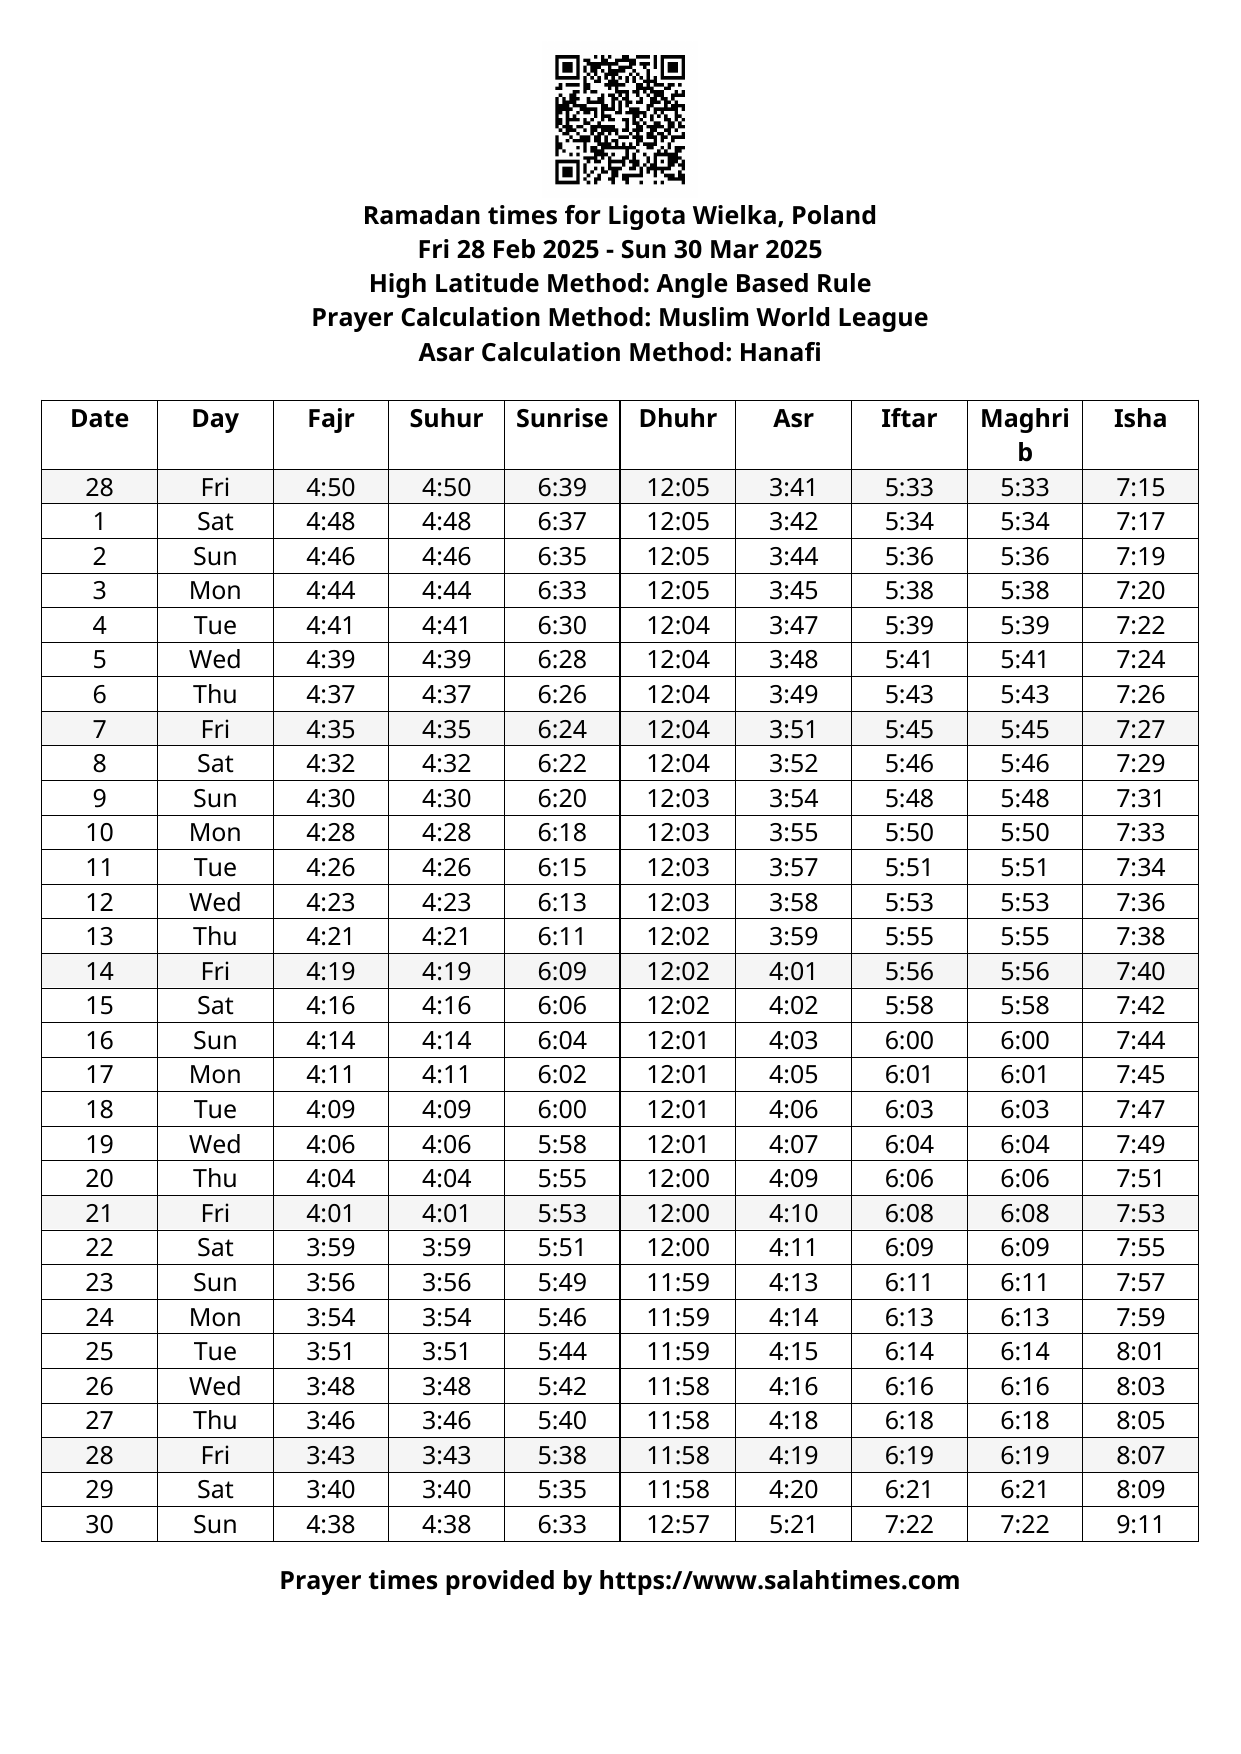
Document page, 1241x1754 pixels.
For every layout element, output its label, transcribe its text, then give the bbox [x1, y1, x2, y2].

table_cell 12:00 [621, 1196, 735, 1229]
table_cell 4:19 [274, 954, 388, 987]
table_cell 12:04 [621, 643, 735, 676]
table_cell 10 [42, 816, 157, 849]
table_cell 4:28 [274, 816, 388, 849]
table_cell 5:36 [852, 539, 967, 572]
table_cell 6:30 [505, 608, 619, 642]
table_cell 7:45 [1083, 1058, 1198, 1091]
table_cell 3:46 [389, 1404, 504, 1437]
table_cell 28 [42, 1438, 157, 1472]
table_cell 4:30 [274, 781, 388, 814]
table_cell 12:05 [621, 470, 735, 503]
table_cell 5:53 [852, 885, 967, 918]
table_cell 5:33 [968, 470, 1082, 503]
table_cell 14 [42, 954, 157, 987]
table_cell Mon [158, 1300, 273, 1333]
table_cell 5:51 [852, 850, 967, 884]
table_cell 3:59 [736, 919, 851, 953]
table_cell 4:05 [736, 1058, 851, 1091]
table_cell 6:09 [505, 954, 619, 987]
table_cell Sat [158, 504, 273, 538]
table_cell 3:58 [736, 885, 851, 918]
table_cell Wed [158, 1127, 273, 1160]
table_cell 5:41 [968, 643, 1082, 676]
table_cell 3:51 [274, 1334, 388, 1368]
table_cell 6:20 [505, 781, 619, 814]
table_cell 6:21 [852, 1473, 967, 1506]
table_cell 6:18 [505, 816, 619, 849]
table_cell 5:21 [736, 1507, 851, 1541]
table_cell 7:44 [1083, 1023, 1198, 1057]
table_cell 4:32 [274, 746, 388, 780]
table_cell 5:34 [852, 504, 967, 538]
table_cell 4:35 [389, 712, 504, 745]
table_cell 25 [42, 1334, 157, 1368]
table_cell 12:04 [621, 677, 735, 711]
table_cell 4:46 [389, 539, 504, 572]
table_cell 4:23 [389, 885, 504, 918]
table_cell 6:01 [852, 1058, 967, 1091]
table_cell 4:16 [736, 1369, 851, 1402]
table_cell 19 [42, 1127, 157, 1160]
table_cell Thu [158, 1161, 273, 1195]
table_cell 6:04 [968, 1127, 1082, 1160]
table_cell 23 [42, 1265, 157, 1299]
table_cell 4:37 [389, 677, 504, 711]
table_cell 13 [42, 919, 157, 953]
table_cell 21 [42, 1196, 157, 1229]
table_cell Sun [158, 1023, 273, 1057]
table_cell 5:48 [852, 781, 967, 814]
table_cell 12:04 [621, 608, 735, 642]
table_cell 6:39 [505, 470, 619, 503]
table_cell 4:01 [736, 954, 851, 987]
table_cell 4:04 [274, 1161, 388, 1195]
table_cell 12:05 [621, 539, 735, 572]
table_cell Tue [158, 850, 273, 884]
table_cell 12:03 [621, 850, 735, 884]
table_header Sunrise [505, 401, 619, 469]
table_cell 6:11 [968, 1265, 1082, 1299]
table_cell 11:59 [621, 1300, 735, 1333]
table_cell 4:41 [274, 608, 388, 642]
table_cell 5:55 [968, 919, 1082, 953]
table_cell 17 [42, 1058, 157, 1091]
table_cell 5:51 [968, 850, 1082, 884]
table_cell 6:18 [968, 1404, 1082, 1437]
table_cell 2 [42, 539, 157, 572]
table_cell 4:28 [389, 816, 504, 849]
table_cell 5:43 [968, 677, 1082, 711]
table_cell 6:09 [968, 1231, 1082, 1264]
table_cell Mon [158, 1058, 273, 1091]
table_cell Sun [158, 1507, 273, 1541]
table_cell 16 [42, 1023, 157, 1057]
table_cell 5:50 [852, 816, 967, 849]
table_cell 6:00 [505, 1092, 619, 1126]
text Prayer times provided by https://www.salahtimes.com [42, 1563, 1198, 1597]
table_header Asr [736, 401, 851, 469]
table_cell 4:50 [389, 470, 504, 503]
table_cell 3:48 [389, 1369, 504, 1402]
table_cell 12:02 [621, 919, 735, 953]
table_cell 4:06 [736, 1092, 851, 1126]
table_cell 4:11 [389, 1058, 504, 1091]
text Ramadan times for Ligota Wielka, Poland [42, 198, 1198, 232]
table_cell 3:40 [274, 1473, 388, 1506]
table_cell 4:09 [274, 1092, 388, 1126]
table_cell 4:26 [274, 850, 388, 884]
table_cell 4:44 [389, 574, 504, 607]
table_cell 22 [42, 1231, 157, 1264]
table_cell 6:11 [505, 919, 619, 953]
table_cell 4:03 [736, 1023, 851, 1057]
table_cell 5:45 [852, 712, 967, 745]
table_cell 7:38 [1083, 919, 1198, 953]
table_cell 3:44 [736, 539, 851, 572]
table_cell 12:04 [621, 746, 735, 780]
table_cell 6:13 [505, 885, 619, 918]
table_cell 4:07 [736, 1127, 851, 1160]
table_cell 6:06 [505, 989, 619, 1022]
table_cell 12:02 [621, 989, 735, 1022]
text Prayer Calculation Method: Muslim World League [42, 300, 1198, 334]
table_cell 5:46 [852, 746, 967, 780]
table_cell 7:19 [1083, 539, 1198, 572]
table_cell 4:46 [274, 539, 388, 572]
table_cell 5:38 [968, 574, 1082, 607]
table_cell Thu [158, 1404, 273, 1437]
table_cell 6:03 [968, 1092, 1082, 1126]
table_cell 15 [42, 989, 157, 1022]
table_cell Sat [158, 1473, 273, 1506]
table_cell Fri [158, 712, 273, 745]
table_cell 8 [42, 746, 157, 780]
table_cell 8:01 [1083, 1334, 1198, 1368]
table_cell 5:56 [852, 954, 967, 987]
table_cell 11:59 [621, 1265, 735, 1299]
table_cell Tue [158, 1092, 273, 1126]
table_cell 3:47 [736, 608, 851, 642]
table_cell 7:36 [1083, 885, 1198, 918]
table_cell 20 [42, 1161, 157, 1195]
table_cell 7:34 [1083, 850, 1198, 884]
table_cell 12:03 [621, 816, 735, 849]
table_cell Mon [158, 816, 273, 849]
table_cell 12:01 [621, 1058, 735, 1091]
table_cell Fri [158, 1438, 273, 1472]
table_cell 3:54 [274, 1300, 388, 1333]
table_cell 7:53 [1083, 1196, 1198, 1229]
table_cell 7:47 [1083, 1092, 1198, 1126]
table_cell 5:58 [968, 989, 1082, 1022]
table_cell 4:18 [736, 1404, 851, 1437]
table_cell 7:22 [1083, 608, 1198, 642]
table_cell 6:16 [852, 1369, 967, 1402]
table_cell 8:07 [1083, 1438, 1198, 1472]
table_cell 6:15 [505, 850, 619, 884]
table_header Fajr [274, 401, 388, 469]
table_cell 3:52 [736, 746, 851, 780]
table_cell Sun [158, 1265, 273, 1299]
table_cell 5:44 [505, 1334, 619, 1368]
table_cell 4:39 [274, 643, 388, 676]
table_cell Wed [158, 1369, 273, 1402]
table_cell 7:22 [968, 1507, 1082, 1541]
table_cell 6:21 [968, 1473, 1082, 1506]
table_cell 6:37 [505, 504, 619, 538]
table_cell 5:46 [505, 1300, 619, 1333]
table_cell 3:42 [736, 504, 851, 538]
table_cell 11:58 [621, 1404, 735, 1437]
table_cell 5 [42, 643, 157, 676]
table_cell 6:14 [968, 1334, 1082, 1368]
table_cell 5:51 [505, 1231, 619, 1264]
table_cell 3:46 [274, 1404, 388, 1437]
table_cell 3:59 [274, 1231, 388, 1264]
table_cell 6:13 [968, 1300, 1082, 1333]
table_cell 4:32 [389, 746, 504, 780]
text Fri 28 Feb 2025 - Sun 30 Mar 2025 [42, 232, 1198, 266]
table_cell 6 [42, 677, 157, 711]
table_cell 27 [42, 1404, 157, 1437]
table_cell 3:51 [736, 712, 851, 745]
table_cell 5:39 [968, 608, 1082, 642]
table_cell 3:48 [274, 1369, 388, 1402]
table_cell 6:35 [505, 539, 619, 572]
table_cell 4:14 [274, 1023, 388, 1057]
table_cell 6:00 [968, 1023, 1082, 1057]
table_cell 3:51 [389, 1334, 504, 1368]
table_cell 4:37 [274, 677, 388, 711]
table_cell 7:24 [1083, 643, 1198, 676]
table_cell 7:51 [1083, 1161, 1198, 1195]
table_cell 7:31 [1083, 781, 1198, 814]
table_cell 3:59 [389, 1231, 504, 1264]
table_cell 6:22 [505, 746, 619, 780]
table_cell 4:06 [274, 1127, 388, 1160]
table_cell 5:53 [505, 1196, 619, 1229]
table_cell 4:23 [274, 885, 388, 918]
table_cell 3:57 [736, 850, 851, 884]
table_cell 4:09 [736, 1161, 851, 1195]
table_cell 4 [42, 608, 157, 642]
table_cell Sat [158, 746, 273, 780]
table_cell 5:35 [505, 1473, 619, 1506]
table_cell 5:33 [852, 470, 967, 503]
table_cell 5:38 [852, 574, 967, 607]
table_cell 4:01 [389, 1196, 504, 1229]
table_cell 29 [42, 1473, 157, 1506]
table_cell 6:01 [968, 1058, 1082, 1091]
table_cell 7:15 [1083, 470, 1198, 503]
table_cell Wed [158, 643, 273, 676]
table_cell 6:13 [852, 1300, 967, 1333]
table_cell 7:49 [1083, 1127, 1198, 1160]
table_cell 3:54 [736, 781, 851, 814]
table_cell 3:40 [389, 1473, 504, 1506]
table_cell 5:56 [968, 954, 1082, 987]
table_cell 9 [42, 781, 157, 814]
table_cell 4:48 [389, 504, 504, 538]
table_cell 5:48 [968, 781, 1082, 814]
table_cell 6:33 [505, 574, 619, 607]
table_cell 4:39 [389, 643, 504, 676]
table_cell 4:11 [274, 1058, 388, 1091]
table_cell 7:57 [1083, 1265, 1198, 1299]
table_cell 5:46 [968, 746, 1082, 780]
table_cell 4:44 [274, 574, 388, 607]
table_cell 7:42 [1083, 989, 1198, 1022]
table_cell Sun [158, 539, 273, 572]
table_cell 5:55 [505, 1161, 619, 1195]
table_cell 12:01 [621, 1092, 735, 1126]
table_cell 6:09 [852, 1231, 967, 1264]
table_cell 4:04 [389, 1161, 504, 1195]
table_cell 7:22 [852, 1507, 967, 1541]
table_cell 5:55 [852, 919, 967, 953]
table_cell 4:50 [274, 470, 388, 503]
table_cell 4:14 [389, 1023, 504, 1057]
table_cell 8:05 [1083, 1404, 1198, 1437]
table_cell 6:06 [852, 1161, 967, 1195]
table_cell 7:17 [1083, 504, 1198, 538]
table_cell 6:02 [505, 1058, 619, 1091]
table_cell Fri [158, 1196, 273, 1229]
table_cell 12:05 [621, 574, 735, 607]
table_cell 4:06 [389, 1127, 504, 1160]
table_cell 3:55 [736, 816, 851, 849]
table_cell 11:58 [621, 1473, 735, 1506]
table_cell 12:02 [621, 954, 735, 987]
table_cell 12:57 [621, 1507, 735, 1541]
table_cell 12:05 [621, 504, 735, 538]
table_cell Sat [158, 1231, 273, 1264]
table_cell 9:11 [1083, 1507, 1198, 1541]
table_cell 4:48 [274, 504, 388, 538]
table_cell 26 [42, 1369, 157, 1402]
table_cell 6:03 [852, 1092, 967, 1126]
table_cell 5:34 [968, 504, 1082, 538]
table_cell 11:59 [621, 1334, 735, 1368]
table_cell 7:55 [1083, 1231, 1198, 1264]
table_cell 6:19 [852, 1438, 967, 1472]
table_cell 4:21 [389, 919, 504, 953]
table_cell 4:41 [389, 608, 504, 642]
table_cell 7:27 [1083, 712, 1198, 745]
table_cell Fri [158, 470, 273, 503]
table_cell 3:43 [274, 1438, 388, 1472]
table_cell 12:04 [621, 712, 735, 745]
table_cell 5:58 [505, 1127, 619, 1160]
table_cell 7:20 [1083, 574, 1198, 607]
table_cell 5:43 [852, 677, 967, 711]
table_cell Sat [158, 989, 273, 1022]
table_cell 1 [42, 504, 157, 538]
table_cell 7:33 [1083, 816, 1198, 849]
table_cell 6:11 [852, 1265, 967, 1299]
table_cell 6:14 [852, 1334, 967, 1368]
table_cell 11:58 [621, 1369, 735, 1402]
table_cell 6:33 [505, 1507, 619, 1541]
table_header Isha [1083, 401, 1198, 469]
table_cell 4:13 [736, 1265, 851, 1299]
table_cell 6:04 [852, 1127, 967, 1160]
table_cell 4:35 [274, 712, 388, 745]
table_cell Mon [158, 574, 273, 607]
table_cell 12:00 [621, 1161, 735, 1195]
table_cell 12:03 [621, 781, 735, 814]
table_cell 4:16 [274, 989, 388, 1022]
table_cell 5:39 [852, 608, 967, 642]
table_header Iftar [852, 401, 967, 469]
table_cell 6:24 [505, 712, 619, 745]
table_cell 5:45 [968, 712, 1082, 745]
table_header Day [158, 401, 273, 469]
table_cell 4:30 [389, 781, 504, 814]
table_cell 5:58 [852, 989, 967, 1022]
table_cell Tue [158, 608, 273, 642]
table_cell 4:20 [736, 1473, 851, 1506]
table_cell 4:21 [274, 919, 388, 953]
table_cell 11 [42, 850, 157, 884]
table_cell 7:59 [1083, 1300, 1198, 1333]
table_cell 5:38 [505, 1438, 619, 1472]
table_header Maghrib [968, 401, 1082, 469]
table_cell 3:48 [736, 643, 851, 676]
table_cell 12:03 [621, 885, 735, 918]
table_cell 4:01 [274, 1196, 388, 1229]
table_cell 30 [42, 1507, 157, 1541]
table_cell 6:00 [852, 1023, 967, 1057]
table_cell Thu [158, 919, 273, 953]
table_cell 7 [42, 712, 157, 745]
table_cell 28 [42, 470, 157, 503]
table_cell 7:29 [1083, 746, 1198, 780]
table_cell 24 [42, 1300, 157, 1333]
picture [542, 41, 699, 198]
table_cell 5:42 [505, 1369, 619, 1402]
table_header Dhuhr [621, 401, 735, 469]
text High Latitude Method: Angle Based Rule [42, 266, 1198, 300]
table_cell 4:10 [736, 1196, 851, 1229]
table_cell 6:08 [968, 1196, 1082, 1229]
table_cell 5:50 [968, 816, 1082, 849]
table_cell 6:19 [968, 1438, 1082, 1472]
table_cell 4:19 [736, 1438, 851, 1472]
table_cell 5:49 [505, 1265, 619, 1299]
table_cell 8:09 [1083, 1473, 1198, 1506]
table_cell 3:56 [274, 1265, 388, 1299]
table_cell Fri [158, 954, 273, 987]
table_cell 4:14 [736, 1300, 851, 1333]
table_cell 5:53 [968, 885, 1082, 918]
table_cell 4:19 [389, 954, 504, 987]
table_cell 5:36 [968, 539, 1082, 572]
table_cell 3:56 [389, 1265, 504, 1299]
table_cell 4:38 [389, 1507, 504, 1541]
table_cell 4:15 [736, 1334, 851, 1368]
table_cell 18 [42, 1092, 157, 1126]
table_cell 4:26 [389, 850, 504, 884]
table_cell 3:45 [736, 574, 851, 607]
table_cell 6:26 [505, 677, 619, 711]
table_cell 4:11 [736, 1231, 851, 1264]
table_cell 6:08 [852, 1196, 967, 1229]
table_cell 6:16 [968, 1369, 1082, 1402]
table_cell 12:01 [621, 1023, 735, 1057]
table_cell 6:18 [852, 1404, 967, 1437]
table_cell 6:06 [968, 1161, 1082, 1195]
table_header Suhur [389, 401, 504, 469]
table_cell 4:09 [389, 1092, 504, 1126]
table_cell 4:38 [274, 1507, 388, 1541]
table_cell 11:58 [621, 1438, 735, 1472]
table_cell 3:54 [389, 1300, 504, 1333]
table_cell 4:16 [389, 989, 504, 1022]
table_cell Tue [158, 1334, 273, 1368]
table_cell 4:02 [736, 989, 851, 1022]
table_cell Thu [158, 677, 273, 711]
table_cell 12:01 [621, 1127, 735, 1160]
table_cell 5:40 [505, 1404, 619, 1437]
table_cell 12 [42, 885, 157, 918]
table_cell 5:41 [852, 643, 967, 676]
table_cell 3:43 [389, 1438, 504, 1472]
text Asar Calculation Method: Hanafi [42, 334, 1198, 368]
table_cell 7:26 [1083, 677, 1198, 711]
table_cell 7:40 [1083, 954, 1198, 987]
table_cell 8:03 [1083, 1369, 1198, 1402]
table_cell 3:49 [736, 677, 851, 711]
table_cell 6:28 [505, 643, 619, 676]
table_cell 12:00 [621, 1231, 735, 1264]
table_cell 6:04 [505, 1023, 619, 1057]
table_cell Sun [158, 781, 273, 814]
table_cell 3 [42, 574, 157, 607]
table_header Date [42, 401, 157, 469]
table_cell Wed [158, 885, 273, 918]
table_cell 3:41 [736, 470, 851, 503]
